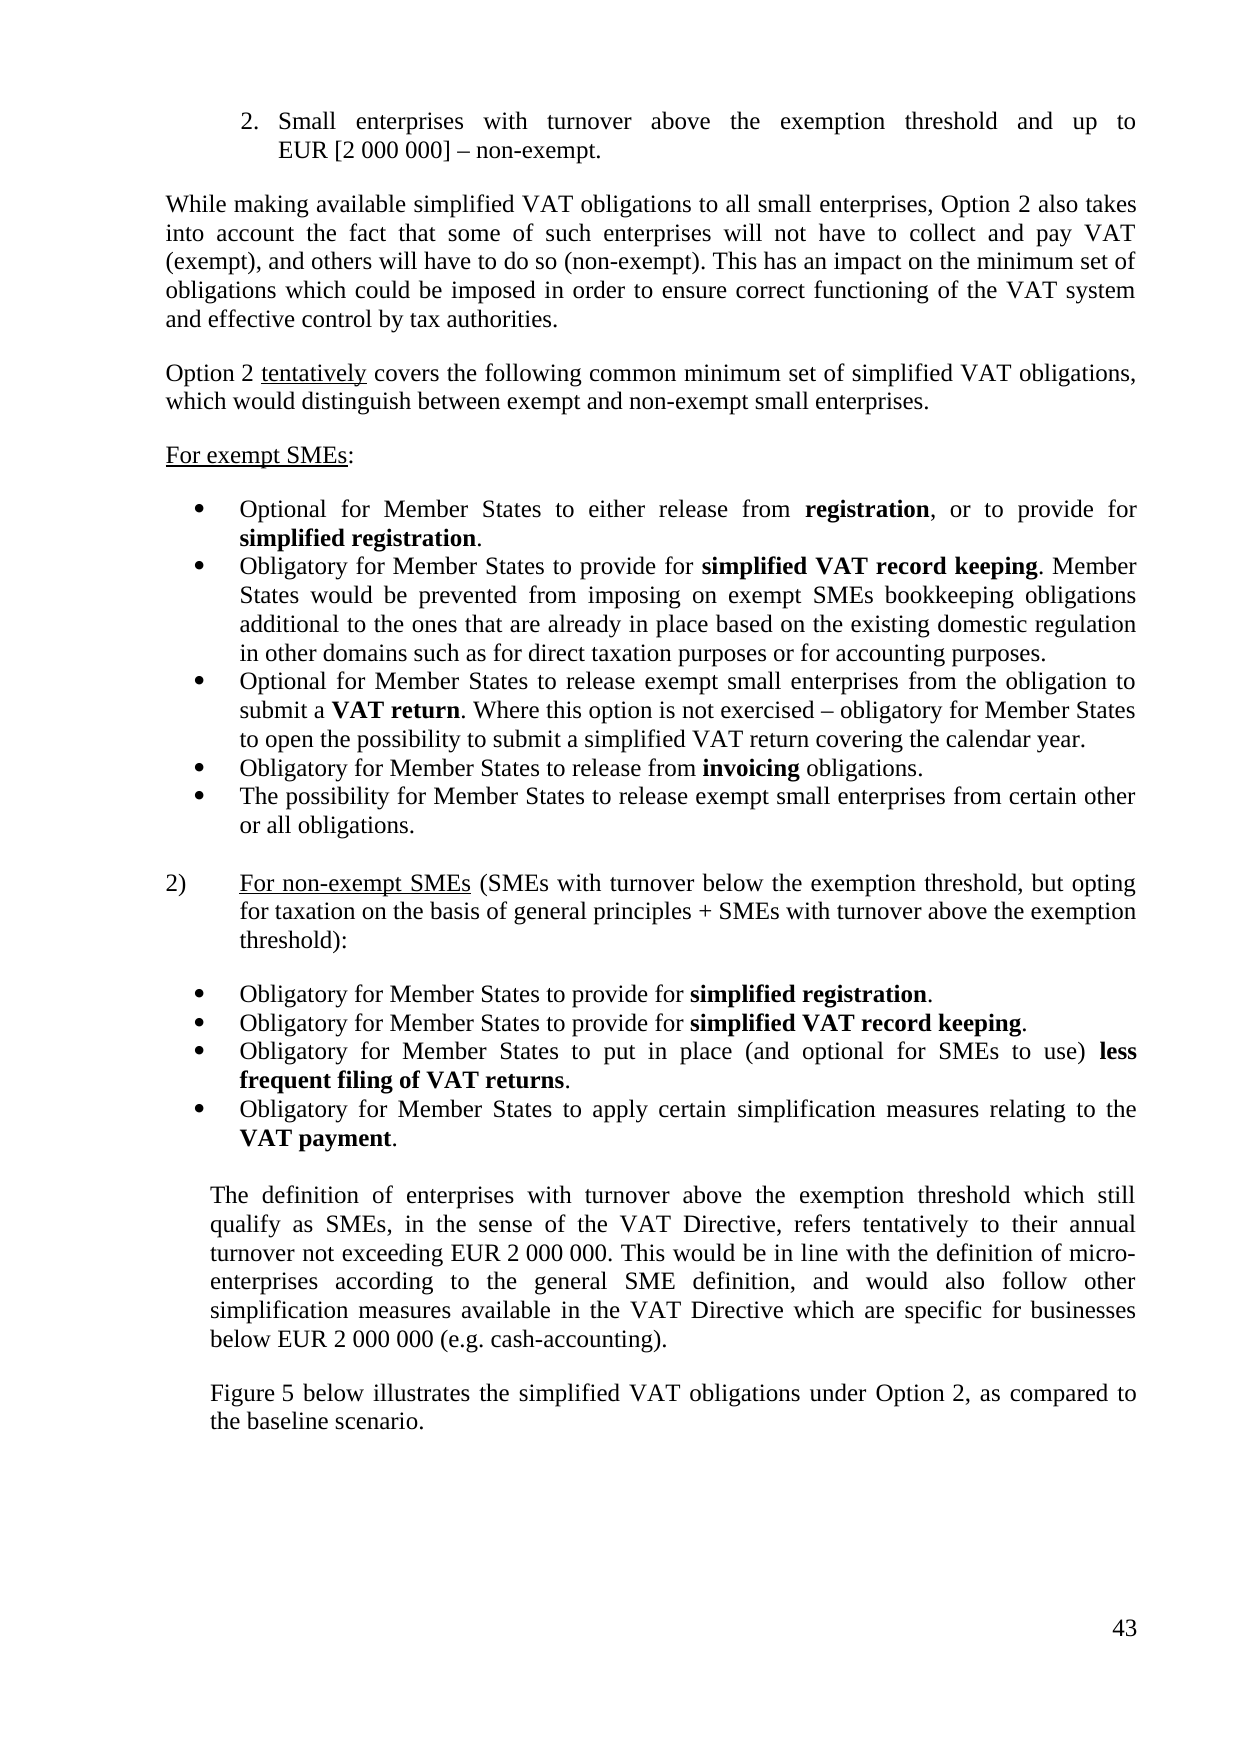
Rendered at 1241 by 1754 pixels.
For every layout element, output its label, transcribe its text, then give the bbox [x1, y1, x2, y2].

list For non-exempt SMEs (SMEs with turnover below the exemption threshold, but opting for taxation on the basis of general principles + SMEs with turnover above the exemption threshold): [165, 868, 1137, 954]
list Small enterprises with turnover above the exemption threshold and up to EUR [2 000 000] – non-exempt. [240, 106, 1137, 164]
list Obligatory for Member States to provide for simplified VAT record keeping. [195, 1008, 1137, 1036]
list The possibility for Member States to release exempt small enterprises from certain other or all obligations. [195, 781, 1137, 839]
list Obligatory for Member States to release from invoicing obligations. [195, 753, 1137, 781]
list Optional for Member States to release exempt small enterprises from the obligation to submit a VAT return. Where this option is not exercised – obligatory for Member States to open the possibility to submit a simplified VAT return covering the calendar year. [195, 666, 1137, 753]
text Option 2 tentatively covers the following common minimum set of simplified VAT obligations, which would distinguish between exempt and non-exempt small enterprises. [165, 358, 1137, 415]
list Obligatory for Member States to apply certain simplification measures relating to the VAT payment. [195, 1094, 1137, 1151]
list Obligatory for Member States to put in place (and optional for SMEs to use) less frequent filing of VAT returns. [195, 1036, 1137, 1094]
text The definition of enterprises with turnover above the exemption threshold which still qualify as SMEs, in the sense of the VAT Directive, refers tentatively to their annual turnover not exceeding EUR 2 000 000. This would be in line with the definition of micro-enterprises according to the general SME definition, and would also follow other simplification measures available in the VAT Directive which are specific for businesses below EUR 2 000 000 (e.g. cash-accounting). [210, 1180, 1137, 1353]
text While making available simplified VAT obligations to all small enterprises, Option 2 also takes into account the fact that some of such enterprises will not have to collect and pay VAT (exempt), and others will have to do so (non-exempt). This has an impact on the minimum set of obligations which could be imposed in order to ensure correct functioning of the VAT system and effective control by tax authorities. [165, 189, 1137, 333]
list Optional for Member States to either release from registration, or to provide for simplified registration. [195, 494, 1137, 551]
text Figure 5 below illustrates the simplified VAT obligations under Option 2, as compared to the baseline scenario. [210, 1378, 1137, 1435]
list Obligatory for Member States to provide for simplified VAT record keeping. Member States would be prevented from imposing on exempt SMEs bookkeeping obligations additional to the ones that are already in place based on the existing domestic regulation in other domains such as for direct taxation purposes or for accounting purposes. [195, 551, 1137, 666]
list Obligatory for Member States to provide for simplified registration. [195, 979, 1137, 1008]
text For exempt SMEs: [165, 440, 1137, 469]
